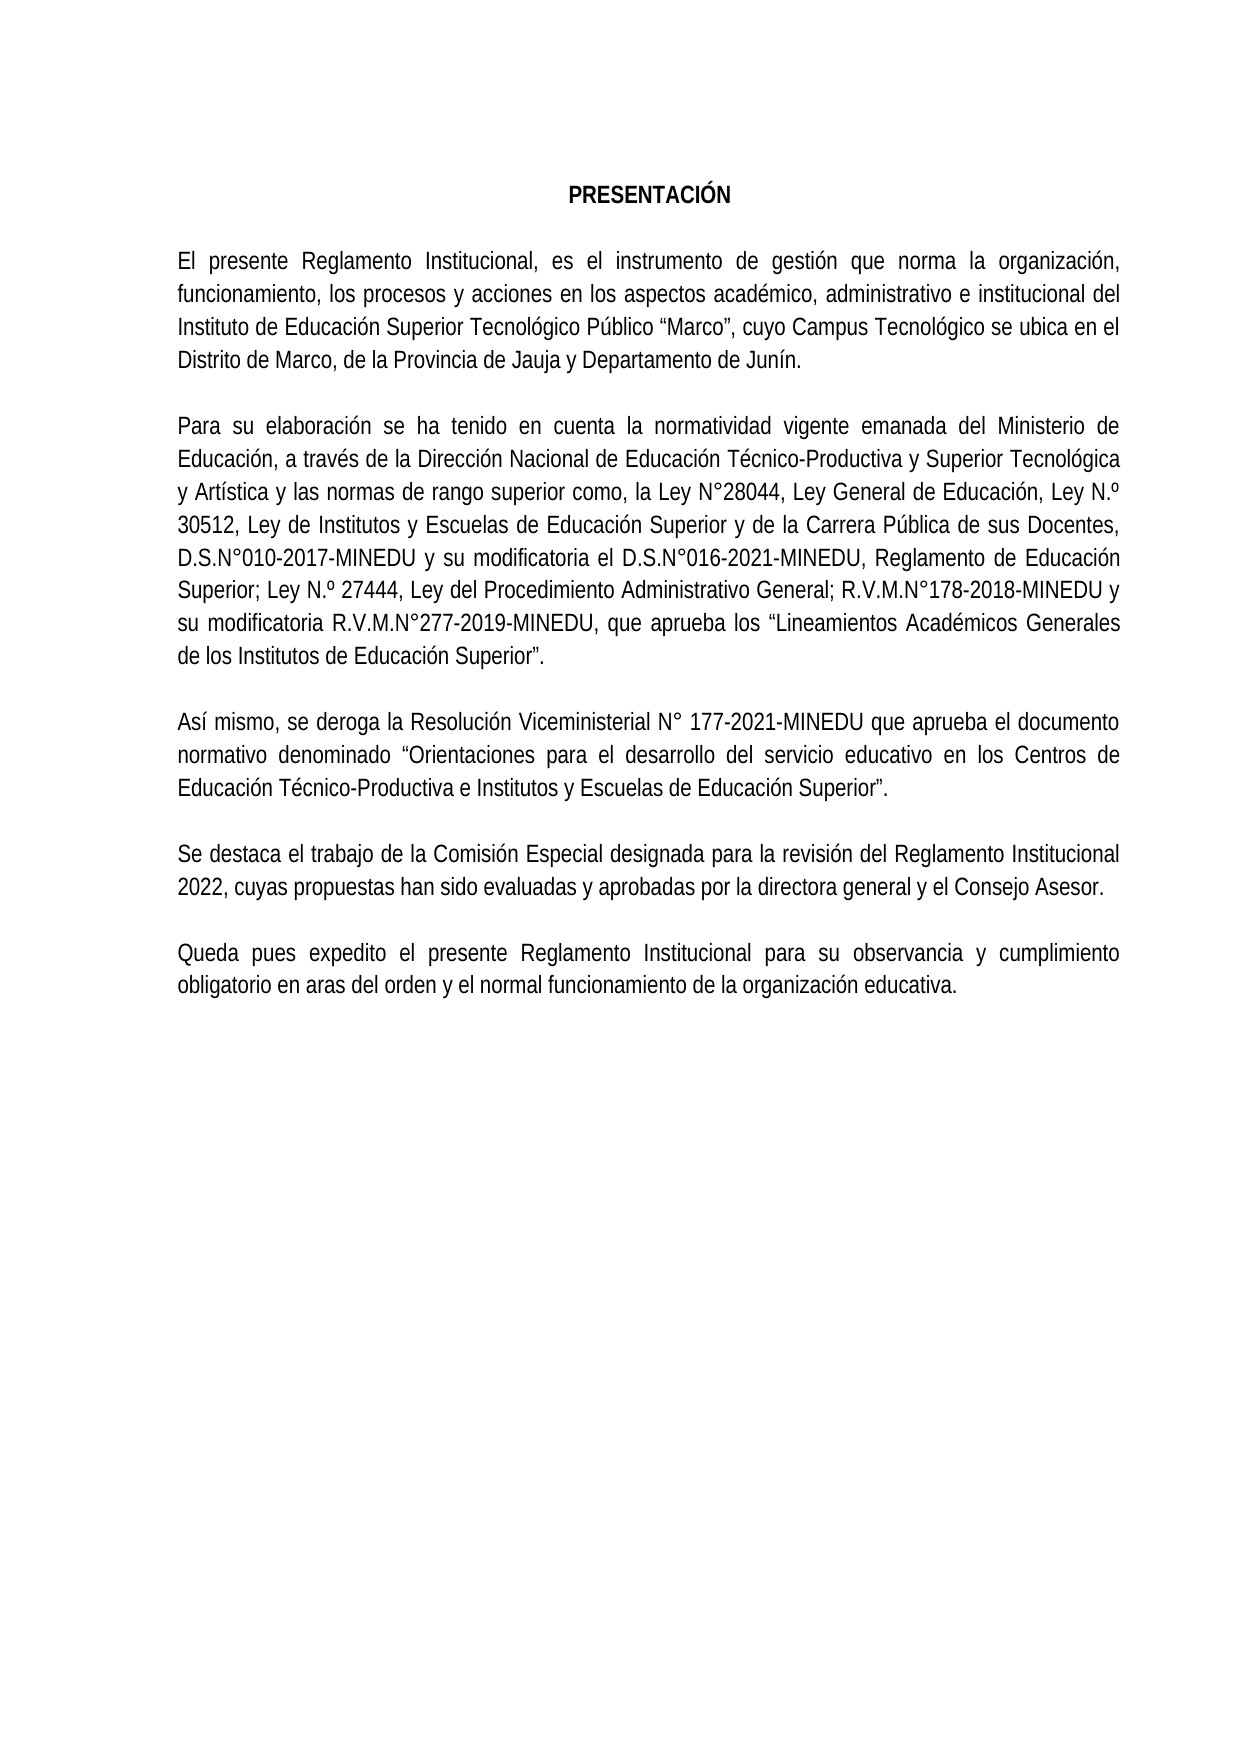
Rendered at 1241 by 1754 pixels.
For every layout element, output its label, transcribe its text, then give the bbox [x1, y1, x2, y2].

text Así mismo, se deroga la Resolución Viceministerial N° 177-2021-MINEDU que aprueba el documento normativo denominado “Orientaciones para el desarrollo del servicio educativo en los Centros de Educación Técnico-Productiva e Institutos y Escuelas de Educación Superior”. [177, 707, 1122, 802]
text El presente Reglamento Institucional, es el instrumento de gestión que norma la organización, funcionamiento, los procesos y acciones en los aspectos académico, administrativo e institucional del Instituto de Educación Superior Tecnológico Público “Marco”, cuyo Campus Tecnológico se ubica en el Distrito de Marco, de la Provincia de Jauja y Departamento de Junín. [177, 246, 1122, 374]
text Queda pues expedito el presente Reglamento Institucional para su observancia y cumplimiento obligatorio en aras del orden y el normal funcionamiento de la organización educativa. [177, 938, 1122, 999]
text Se destaca el trabajo de la Comisión Especial designada para la revisión del Reglamento Institucional 2022, cuyas propuestas han sido evaluadas y aprobadas por la directora general y el Consejo Asesor. [177, 839, 1122, 900]
text PRESENTACIÓN [177, 181, 1122, 209]
text Para su elaboración se ha tenido en cuenta la normatividad vigente emanada del Ministerio de Educación, a través de la Dirección Nacional de Educación Técnico-Productiva y Superior Tecnológica y Artística y las normas de rango superior como, la Ley N°28044, Ley General de Educación, Ley N.º 30512, Ley de Institutos y Escuelas de Educación Superior y de la Carrera Pública de sus Docentes, D.S.N°010-2017-MINEDU y su modificatoria el D.S.N°016-2021-MINEDU, Reglamento de Educación Superior; Ley N.º 27444, Ley del Procedimiento Administrativo General; R.V.M.N°178-2018-MINEDU y su modificatoria R.V.M.N°277-2019-MINEDU, que aprueba los “Lineamientos Académicos Generales de los Institutos de Educación Superior”. [177, 411, 1122, 670]
